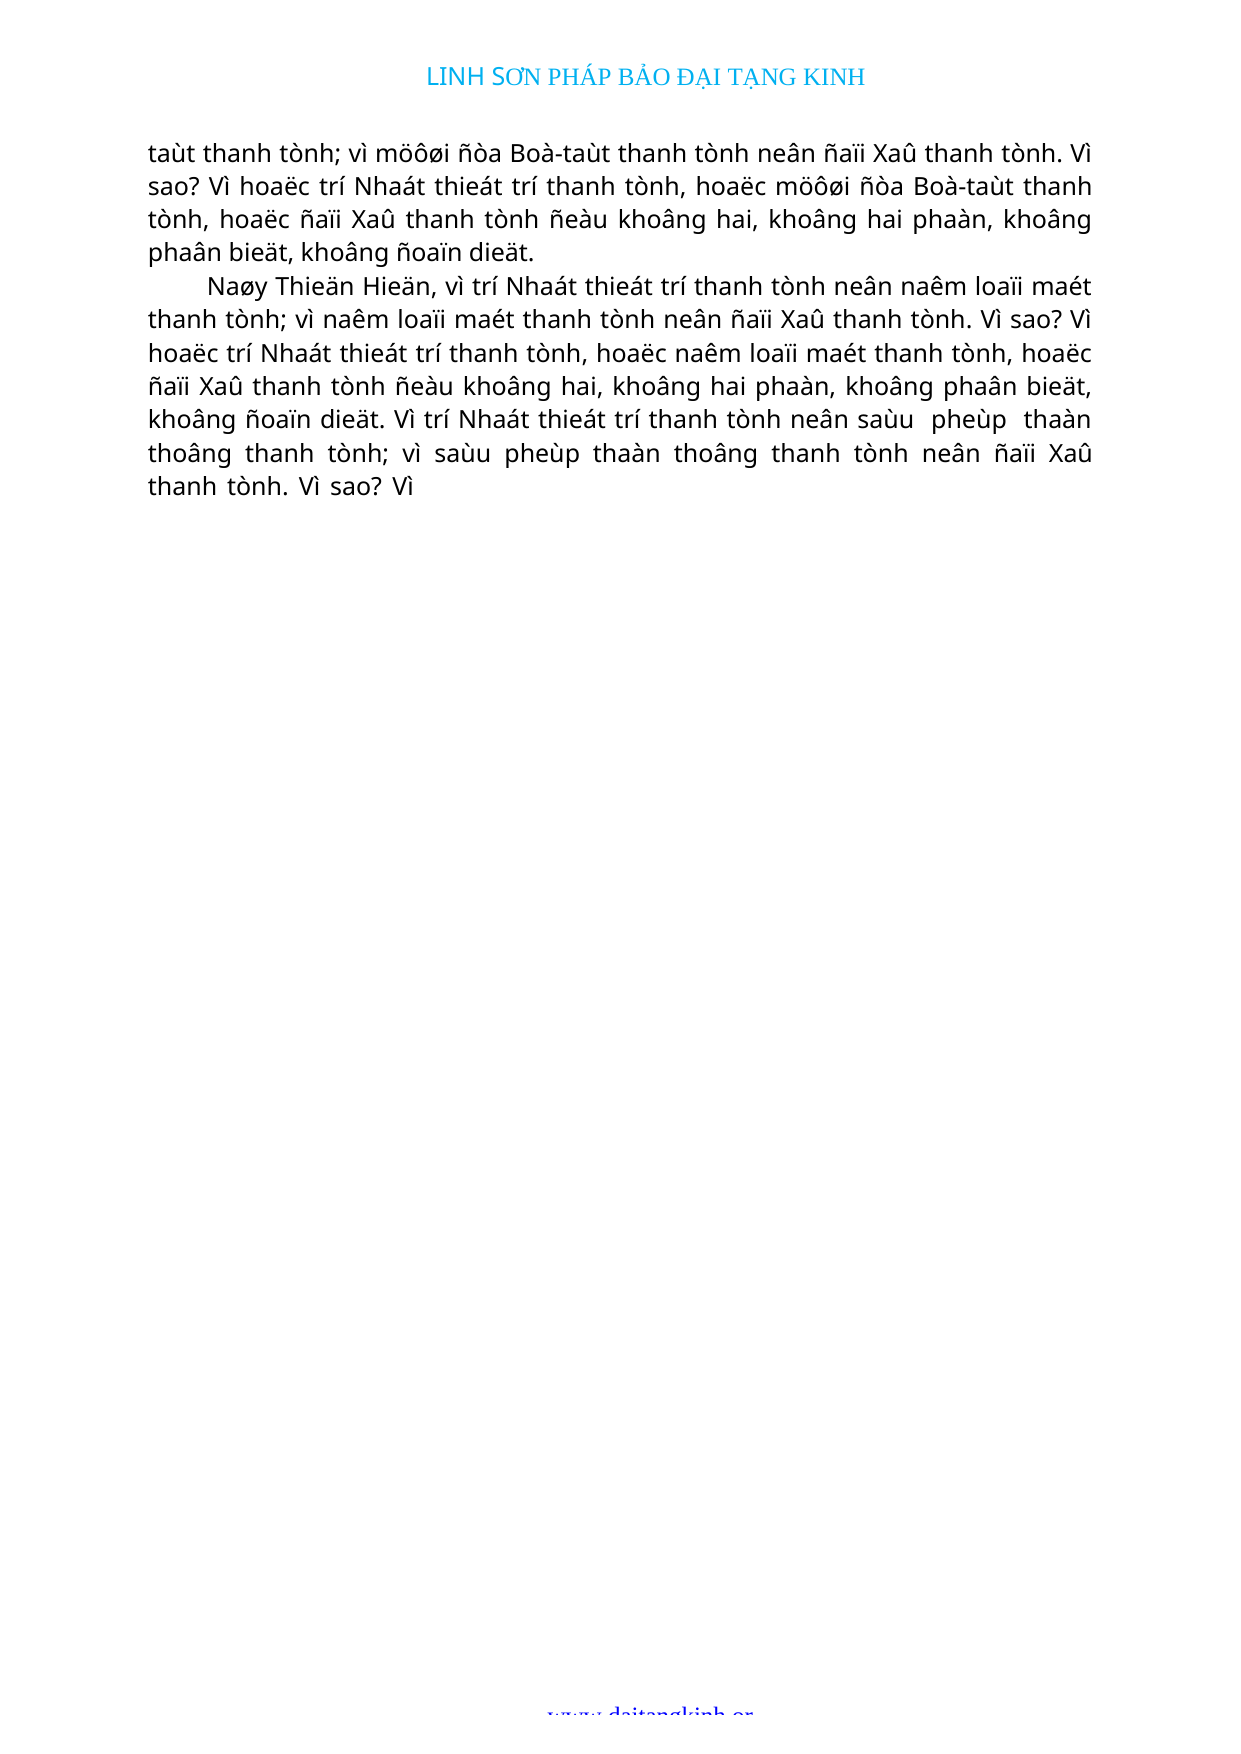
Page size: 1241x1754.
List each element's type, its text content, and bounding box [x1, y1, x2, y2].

text Naøy Thieän Hieän, vì trí Nhaát thieát trí thanh tònh neân naêm loaïi maét thanh tònh; vì naêm loaïi maét thanh tònh neân ñaïi Xaû thanh tònh. Vì sao? Vì hoaëc trí Nhaát thieát trí thanh tònh, hoaëc naêm loaïi maét thanh tònh, hoaëc ñaïi Xaû thanh tònh ñeàu khoâng hai, khoâng hai phaàn, khoâng phaân bieät, khoâng ñoaïn dieät. Vì trí Nhaát thieát trí thanh tònh neân saùu pheùp thaàn thoâng thanh tònh; vì saùu pheùp thaàn thoâng thanh tònh neân ñaïi Xaû thanh tònh. Vì sao? Vì [148, 269, 1093, 503]
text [148, 135, 1093, 269]
